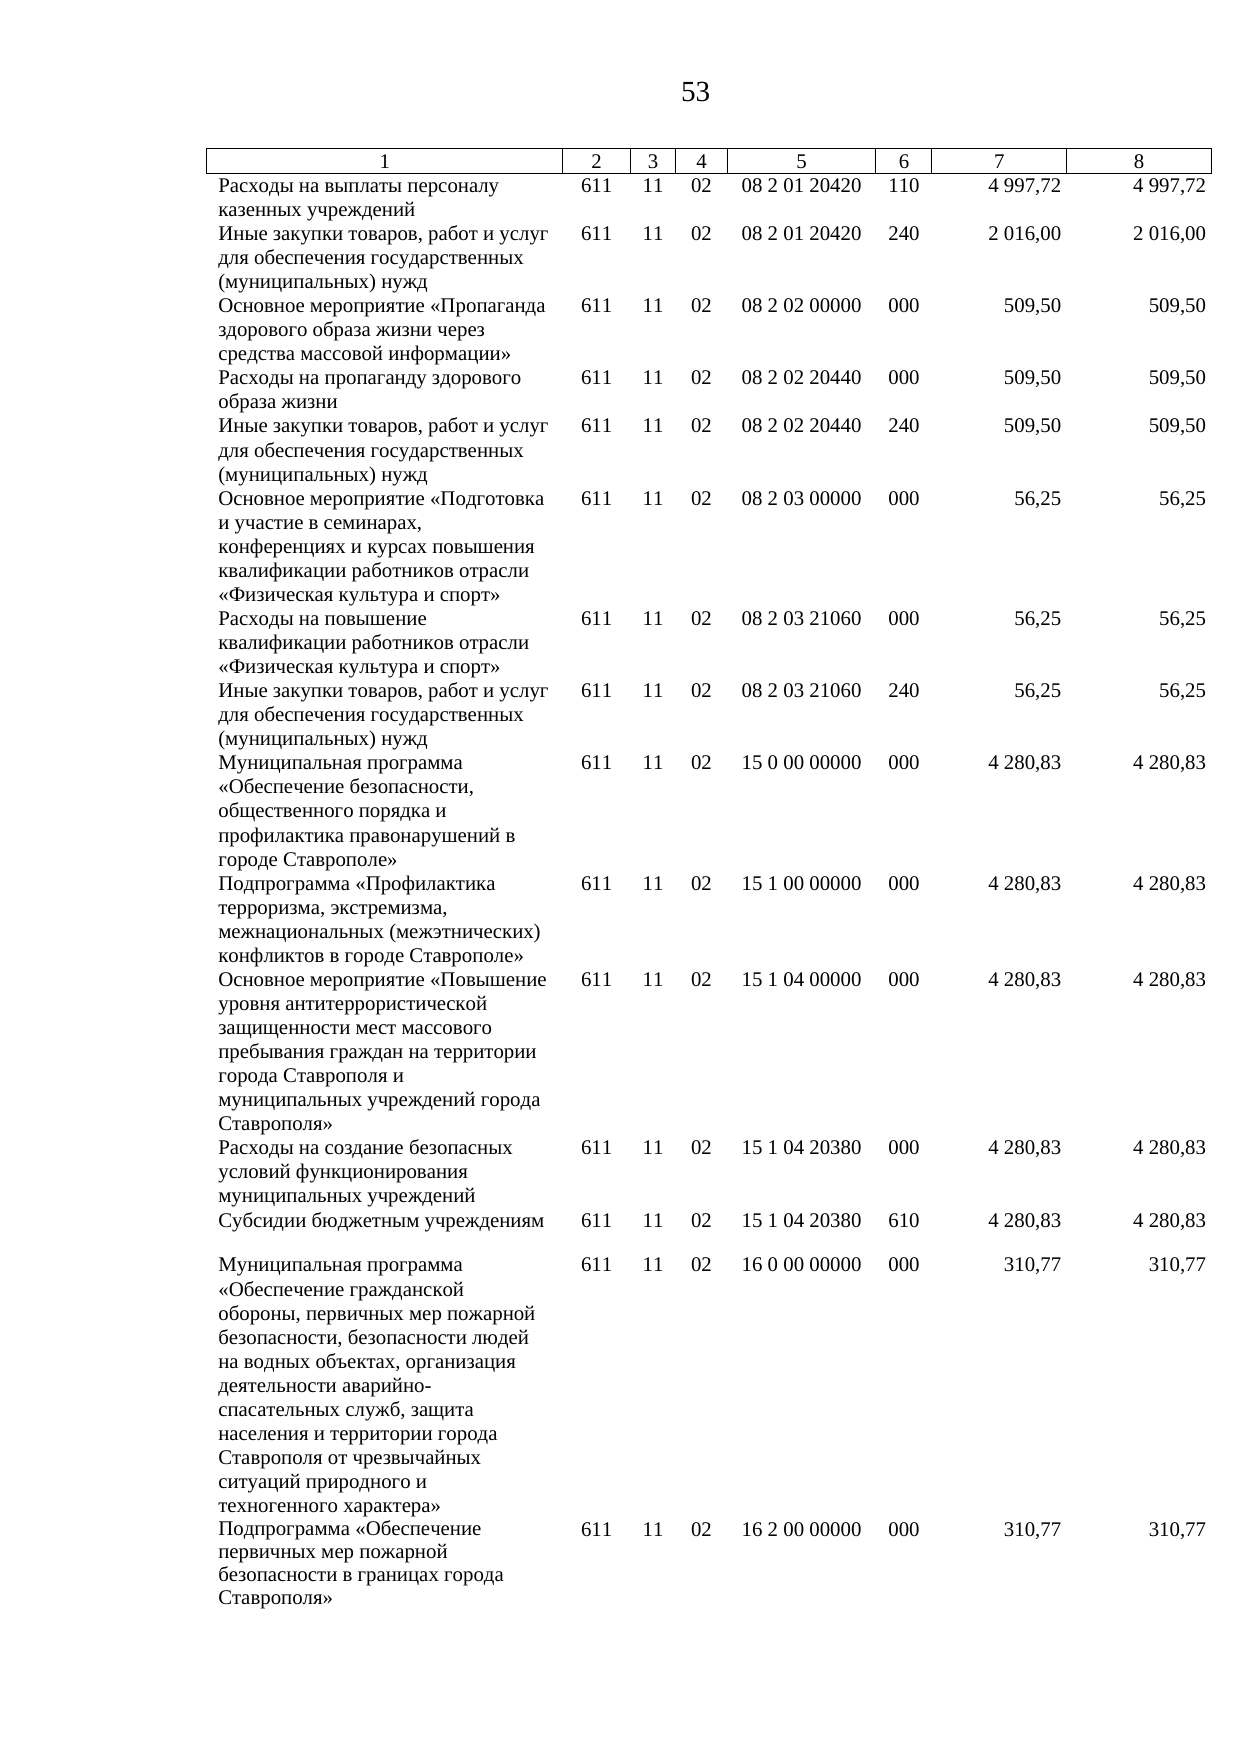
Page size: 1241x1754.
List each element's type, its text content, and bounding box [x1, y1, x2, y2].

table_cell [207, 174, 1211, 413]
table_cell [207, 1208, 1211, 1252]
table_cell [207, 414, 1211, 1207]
table_header 4 [676, 149, 727, 173]
table_header 6 [876, 149, 931, 173]
table_header 7 [932, 149, 1066, 173]
table_header 5 [728, 149, 875, 173]
table_header 3 [631, 149, 675, 173]
table_header 1 [207, 149, 562, 173]
table_header 2 [563, 149, 630, 173]
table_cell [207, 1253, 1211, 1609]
table_header 8 [1067, 149, 1211, 173]
